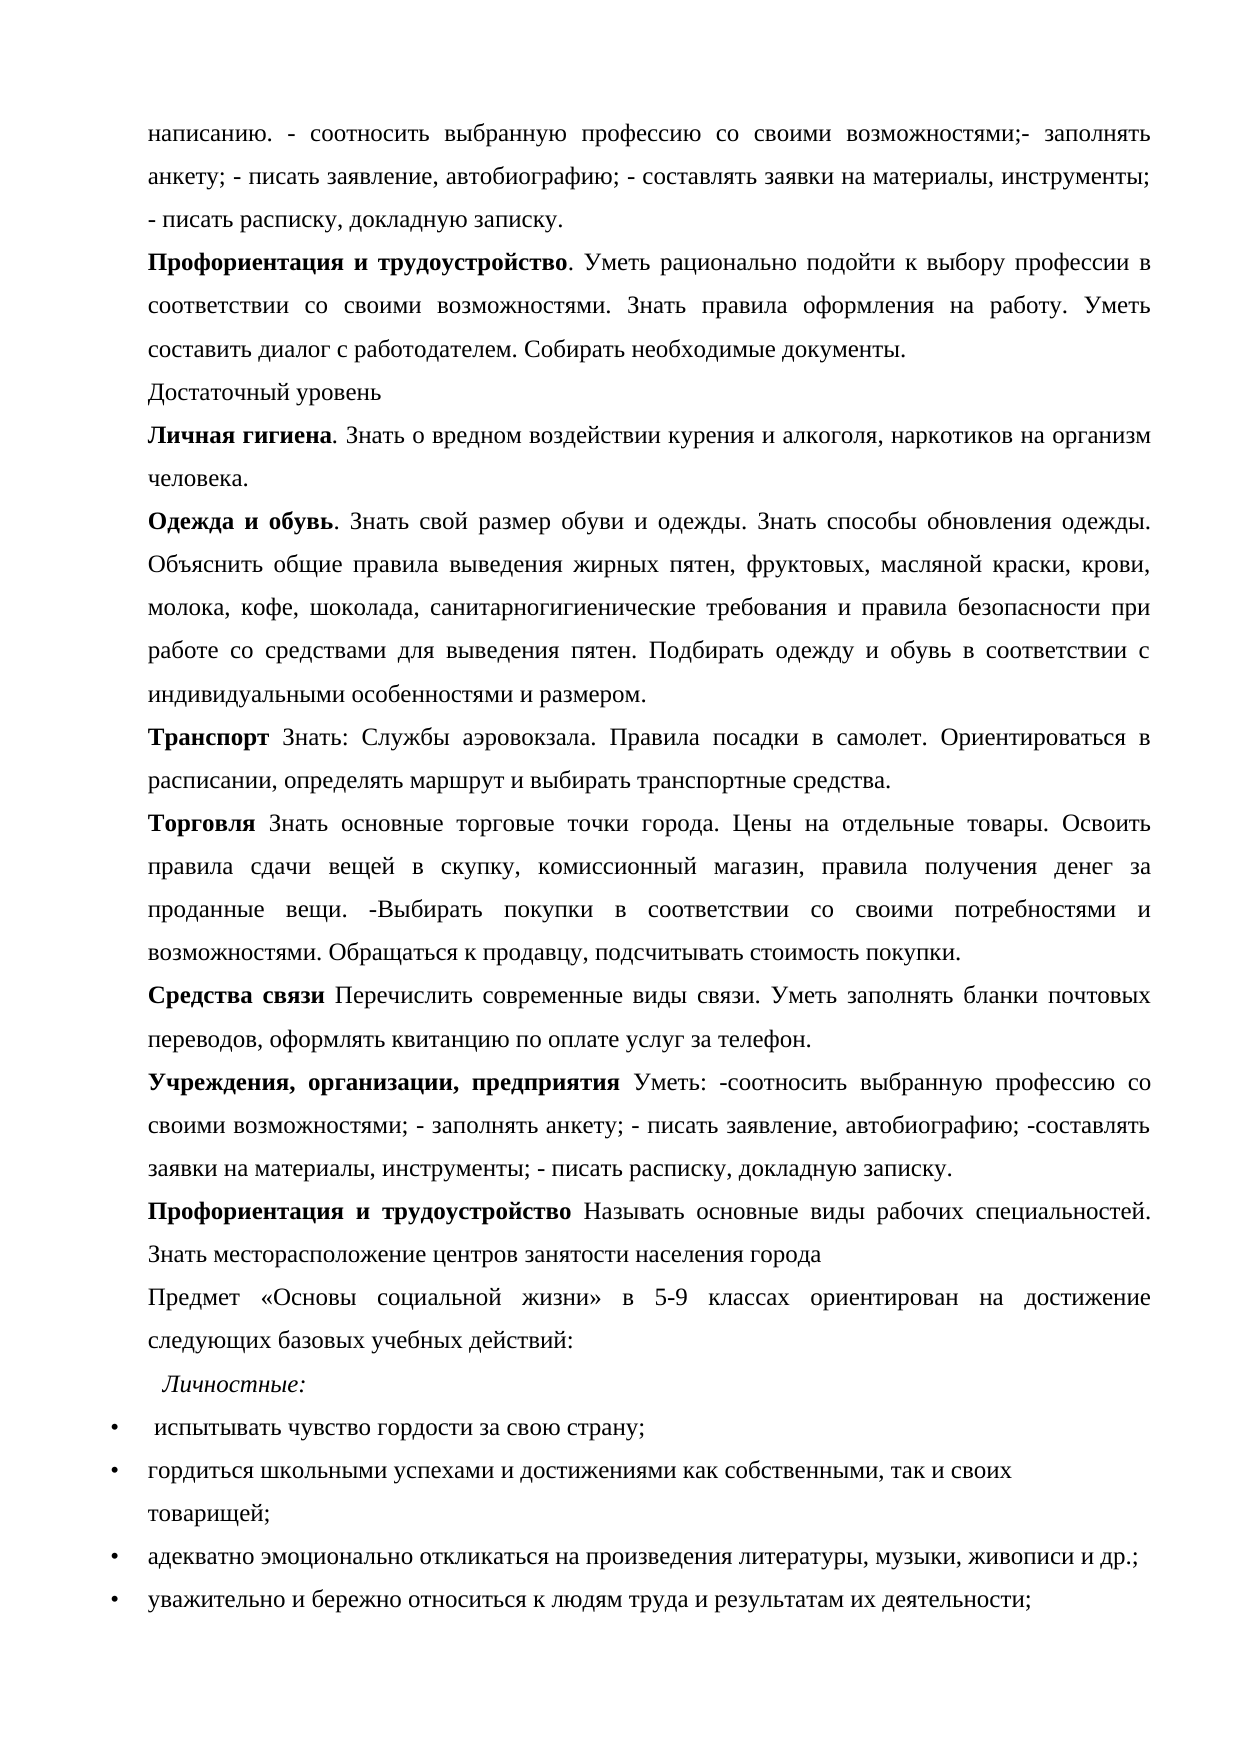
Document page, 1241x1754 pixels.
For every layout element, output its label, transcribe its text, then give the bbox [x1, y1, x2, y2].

list испытывать чувство гордости за свою страну; [110, 1412, 1152, 1441]
text Личностные: [148, 1369, 1152, 1397]
list Транспорт Знать: Службы аэровокзала. Правила посадки в самолет. Ориентироваться в расписании, определять маршрут и выбирать транспортные средства. [148, 722, 1152, 794]
list товарищей; [148, 1498, 1152, 1527]
list Учреждения, организации, предприятия Уметь: -соотносить выбранную профессию со своими возможностями; - заполнять анкету; - писать заявление, автобиографию; -составлять заявки на материалы, инструменты; - писать расписку, докладную записку. [148, 1067, 1152, 1182]
list Профориентация и трудоустройство. Уметь рационально подойти к выбору профессии в соответствии со своими возможностями. Знать правила оформления на работу. Уметь составить диалог с работодателем. Собирать необходимые документы. [148, 247, 1152, 362]
list Профориентация и трудоустройство Называть основные виды рабочих специальностей. Знать месторасположение центров занятости населения города [148, 1196, 1152, 1268]
list Торговля Знать основные торговые точки города. Цены на отдельные товары. Освоить правила сдачи вещей в скупку, комиссионный магазин, правила получения денег за проданные вещи. -Выбирать покупки в соответствии со своими потребностями и возможностями. Обращаться к продавцу, подсчитывать стоимость покупки. [148, 808, 1152, 966]
list Достаточный уровень [148, 377, 1152, 406]
list гордиться школьными успехами и достижениями как собственными, так и своих [110, 1455, 1152, 1484]
list Средства связи Перечислить современные виды связи. Уметь заполнять бланки почтовых переводов, оформлять квитанцию по оплате услуг за телефон. [148, 981, 1152, 1052]
list Одежда и обувь. Знать свой размер обуви и одежды. Знать способы обновления одежды. Объяснить общие правила выведения жирных пятен, фруктовых, масляной краски, крови, молока, кофе, шоколада, санитарногигиенические требования и правила безопасности при работе со средствами для выведения пятен. Подбирать одежду и обувь в соответствии с индивидуальными особенностями и размером. [148, 506, 1152, 707]
list уважительно и бережно относиться к людям труда и результатам их деятельности; [110, 1584, 1152, 1613]
list Личная гигиена. Знать о вредном воздействии курения и алкоголя, наркотиков на организм человека. [148, 420, 1152, 492]
list адекватно эмоционально откликаться на произведения литературы, музыки, живописи и др.; [110, 1541, 1152, 1570]
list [148, 118, 1152, 233]
text Предмет «Основы социальной жизни» в 5-9 классах ориентирован на достижение следующих базовых учебных действий: [148, 1282, 1152, 1354]
